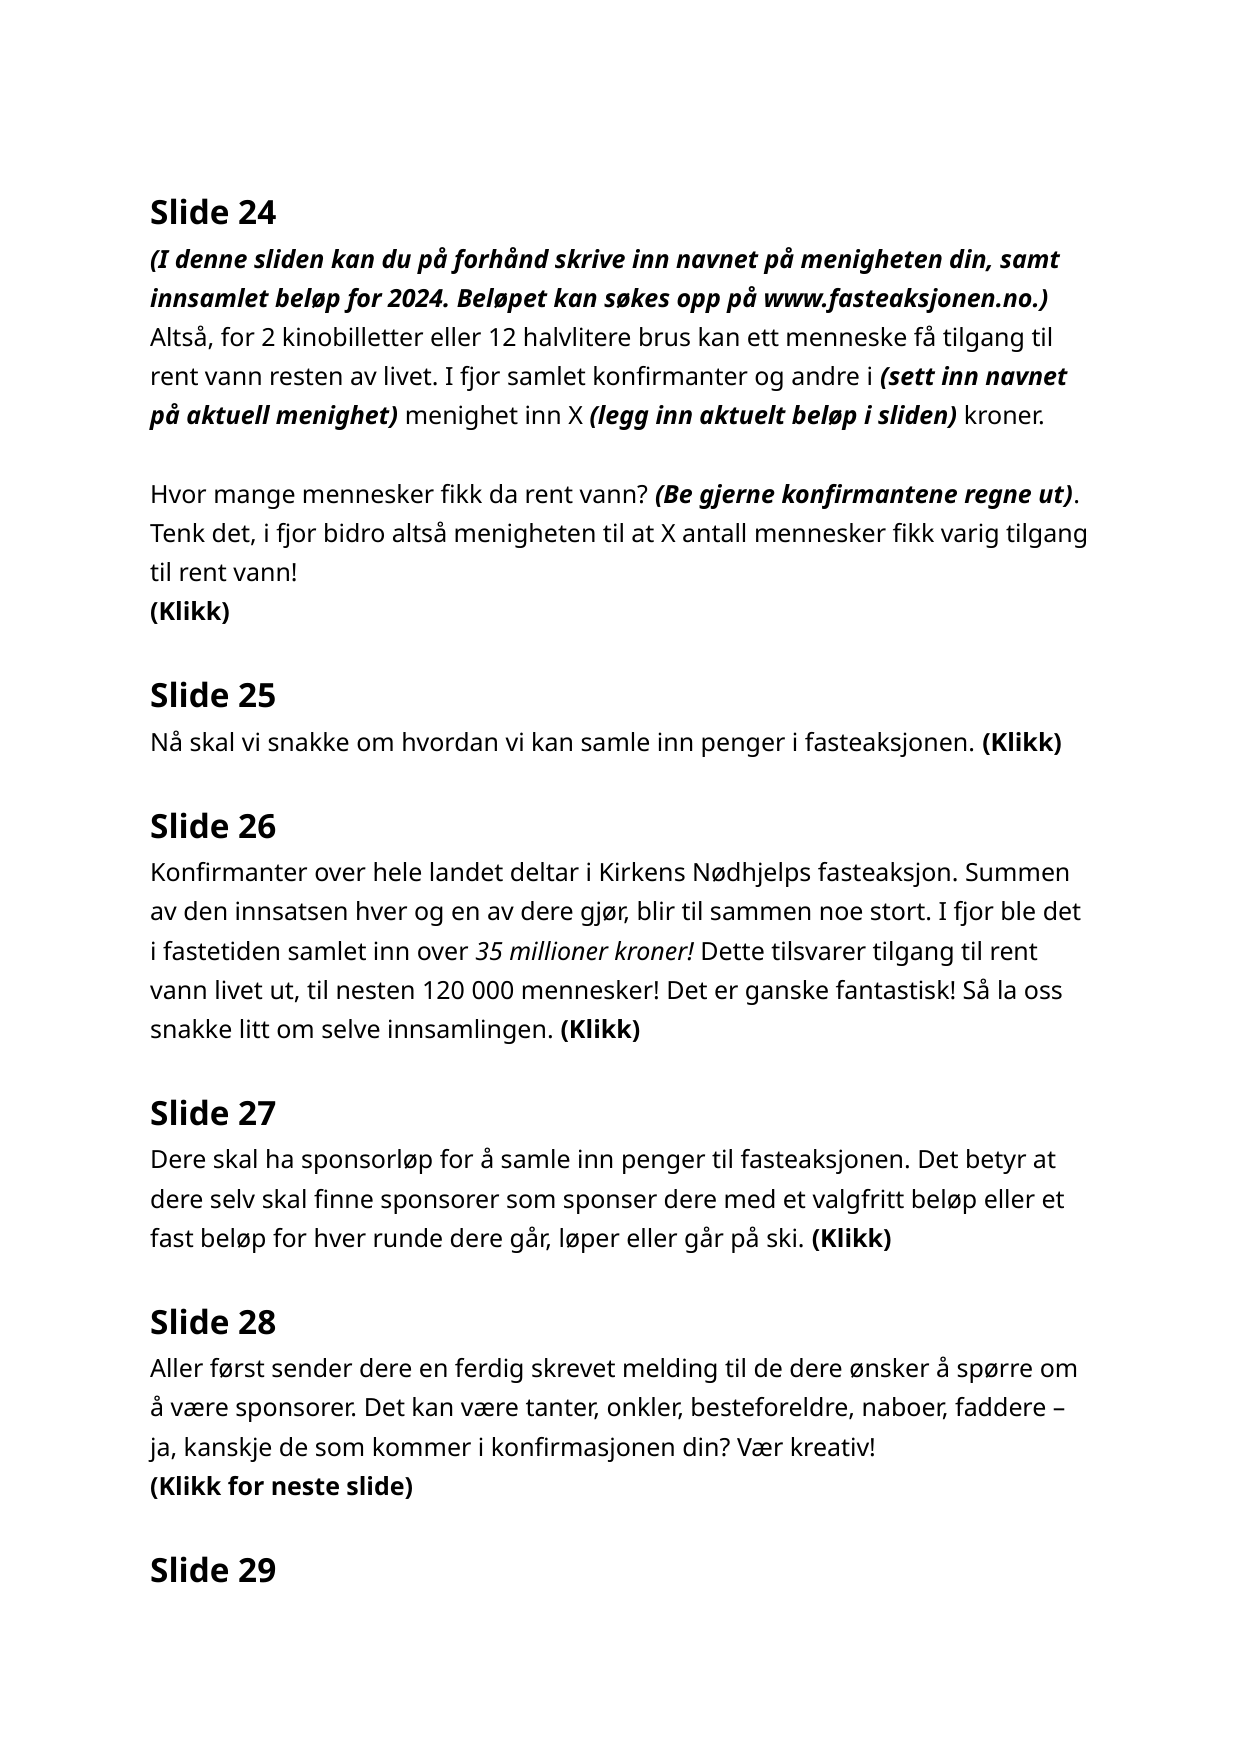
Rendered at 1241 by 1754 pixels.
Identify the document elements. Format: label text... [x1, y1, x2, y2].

text Slide 26 [150, 803, 1090, 848]
text (I denne sliden kan du på forhånd skrive inn navnet på menigheten din, samt innsamlet beløp for 2024. Beløpet kan søkes opp på www.fasteaksjonen.no.) [150, 241, 1090, 314]
text Nå skal vi snakke om hvordan vi kan samle inn penger i fasteaksjonen. (Klikk) [150, 724, 1090, 758]
text Slide 25 [150, 672, 1090, 718]
text Slide 27 [150, 1090, 1090, 1135]
text Konfirmanter over hele landet deltar i Kirkens Nødhjelps fasteaksjon. Summen av den innsatsen hver og en av dere gjør, blir til sammen noe stort. I fjor ble det i fastetiden samlet inn over 35 millioner kroner! Dette tilsvarer tilgang til rent vann livet ut, til nesten 120 000 mennesker! Det er ganske fantastisk! Så la oss snakke litt om selve innsamlingen. (Klikk) [150, 855, 1090, 1046]
text Slide 29 [150, 1547, 1090, 1592]
text Slide 24 [150, 189, 1090, 234]
text Slide 28 [150, 1299, 1090, 1344]
text (Klikk) [150, 594, 1090, 628]
text Tenk det, i fjor bidro altså menigheten til at X antall mennesker fikk varig tilgang til rent vann! [150, 516, 1090, 589]
text Altså, for 2 kinobilletter eller 12 halvlitere brus kan ett menneske få tilgang til rent vann resten av livet. I fjor samlet konfirmanter og andre i (sett inn navnet på aktuell menighet) menighet inn X (legg inn aktuelt beløp i sliden) kroner. [150, 320, 1090, 432]
text Hvor mange mennesker fikk da rent vann? (Be gjerne konfirmantene regne ut). [150, 476, 1090, 510]
text (Klikk for neste slide) [150, 1468, 1090, 1502]
text Dere skal ha sponsorløp for å samle inn penger til fasteaksjonen. Det betyr at dere selv skal finne sponsorer som sponser dere med et valgfritt beløp eller et fast beløp for hver runde dere går, løper eller går på ski. (Klikk) [150, 1142, 1090, 1254]
text Aller først sender dere en ferdig skrevet melding til de dere ønsker å spørre om å være sponsorer. Det kan være tanter, onkler, besteforeldre, naboer, faddere – ja, kanskje de som kommer i konfirmasjonen din? Vær kreativ! [150, 1351, 1090, 1463]
